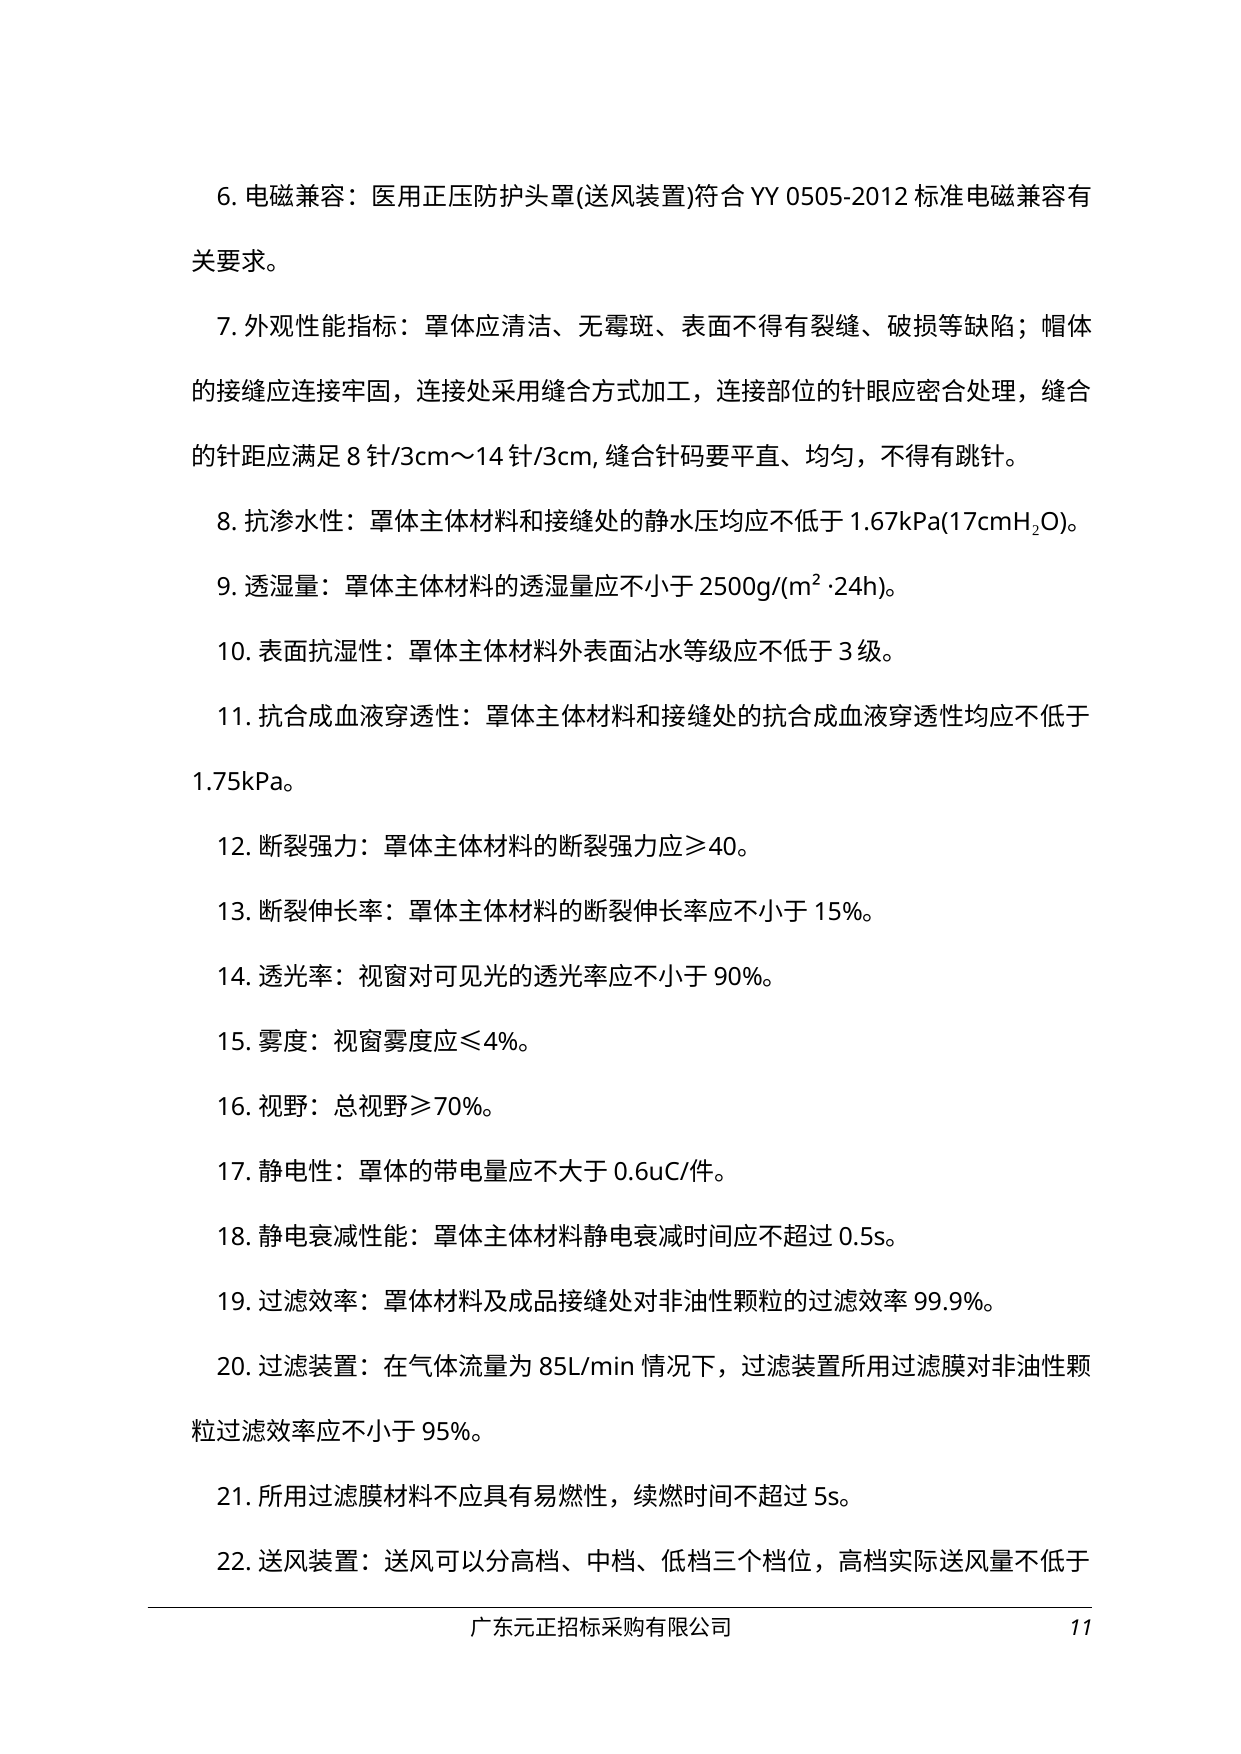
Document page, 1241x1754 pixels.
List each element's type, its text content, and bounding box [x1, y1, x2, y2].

list 电磁兼容：医用正压防护头罩(送风装置)符合YY 0505-2012标准电磁兼容有关要求。 [191, 162, 1092, 292]
list 所用过滤膜材料不应具有易燃性，续燃时间不超过5s。 [191, 1462, 1092, 1527]
list 视野：总视野≥70%。 [191, 1072, 1092, 1137]
list 断裂伸长率：罩体主体材料的断裂伸长率应不小于15%。 [191, 877, 1092, 942]
list 过滤效率：罩体材料及成品接缝处对非油性颗粒的过滤效率99.9%。 [191, 1267, 1092, 1332]
list 透光率：视窗对可见光的透光率应不小于90%。 [191, 942, 1092, 1007]
list 抗合成血液穿透性：罩体主体材料和接缝处的抗合成血液穿透性均应不低于1.75kPa。 [191, 682, 1092, 812]
list 过滤装置：在气体流量为85L/min 情况下，过滤装置所用过滤膜对非油性颗粒过滤效率应不小于95%。 [191, 1332, 1092, 1462]
list 透湿量：罩体主体材料的透湿量应不小于2500g/(m² ·24h)。 [191, 552, 1092, 617]
list 静电性：罩体的带电量应不大于0.6uC/件。 [191, 1137, 1092, 1202]
list 断裂强力：罩体主体材料的断裂强力应≥40。 [191, 812, 1092, 877]
list 表面抗湿性：罩体主体材料外表面沾水等级应不低于3级。 [191, 617, 1092, 682]
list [191, 1527, 1092, 1592]
list 雾度：视窗雾度应≤4%。 [191, 1007, 1092, 1072]
list 抗渗水性：罩体主体材料和接缝处的静水压均应不低于1.67kPa(17cmH₂O)。 [191, 487, 1092, 552]
list 外观性能指标：罩体应清洁、无霉斑、表面不得有裂缝、破损等缺陷；帽体的接缝应连接牢固，连接处采用缝合方式加工，连接部位的针眼应密合处理，缝合的针距应满足8针/3cm～14针/3cm, 缝合针码要平直、均匀，不得有跳针。 [191, 292, 1092, 487]
list 静电衰减性能：罩体主体材料静电衰减时间应不超过0.5s。 [191, 1202, 1092, 1267]
